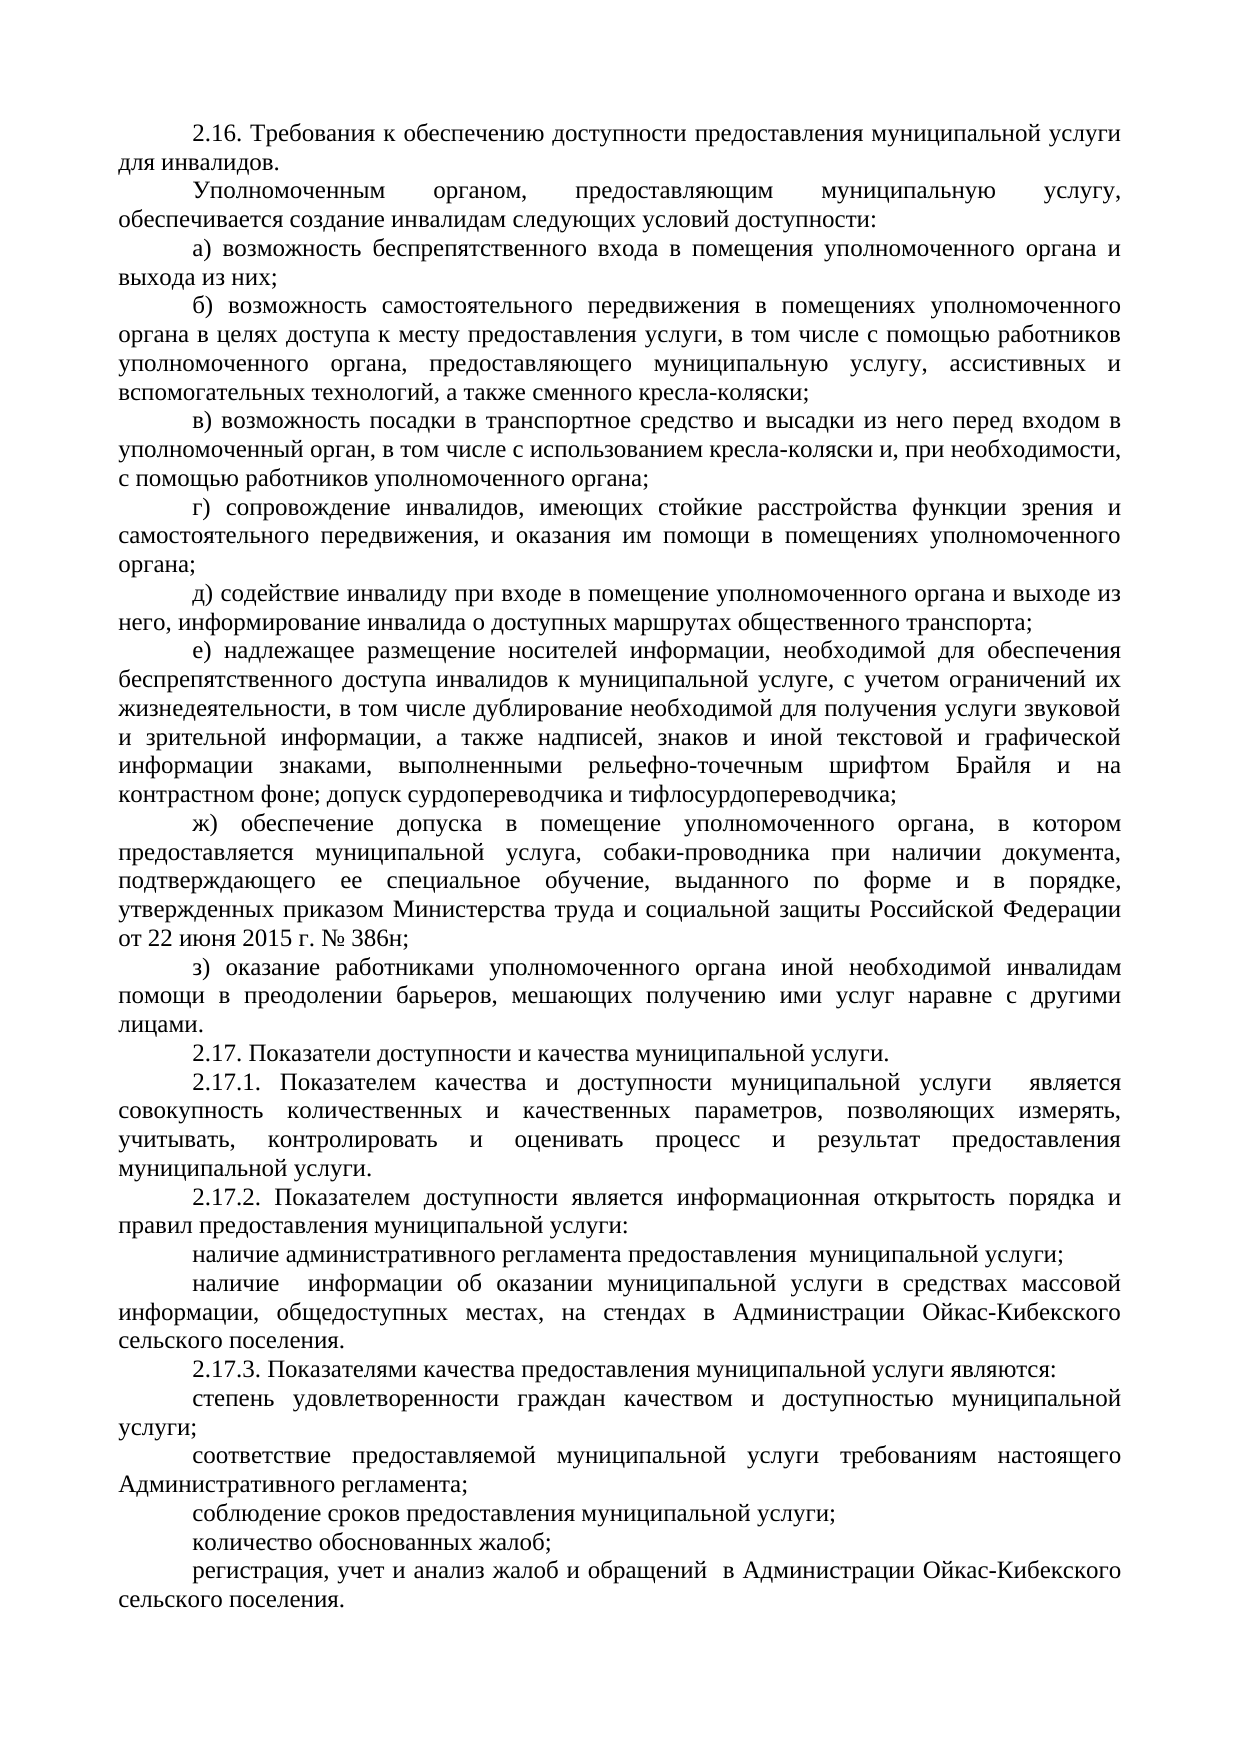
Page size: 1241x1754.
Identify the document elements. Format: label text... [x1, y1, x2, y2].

text г) сопровождение инвалидов, имеющих стойкие расстройства функции зрения и самостоятельного передвижения, и оказания им помощи в помещениях уполномоченного органа; [118, 492, 1122, 578]
text а) возможность беспрепятственного входа в помещения уполномоченного органа и выхода из них; [118, 233, 1122, 291]
text 2.17.3. Показателями качества предоставления муниципальной услуги являются: [118, 1354, 1122, 1383]
text 2.17.1. Показателем качества и доступности муниципальной услуги является совокупность количественных и качественных параметров, позволяющих измерять, учитывать, контролировать и оценивать процесс и результат предоставления муниципальной услуги. [118, 1067, 1122, 1182]
text соблюдение сроков предоставления муниципальной услуги; [118, 1498, 1122, 1527]
text з) оказание работниками уполномоченного органа иной необходимой инвалидам помощи в преодолении барьеров, мешающих получению ими услуг наравне с другими лицами. [118, 952, 1122, 1038]
text соответствие предоставляемой муниципальной услуги требованиям настоящего Административного регламента; [118, 1441, 1122, 1498]
text б) возможность самостоятельного передвижения в помещениях уполномоченного органа в целях доступа к месту предоставления услуги, в том числе с помощью работников уполномоченного органа, предоставляющего муниципальную услугу, ассистивных и вспомогательных технологий, а также сменного кресла-коляски; [118, 291, 1122, 406]
text ж) обеспечение допуска в помещение уполномоченного органа, в котором предоставляется муниципальной услуга, собаки-проводника при наличии документа, подтверждающего ее специальное обучение, выданного по форме и в порядке, утвержденных приказом Министерства труда и социальной защиты Российской Федерации от 22 июня 2015 г. № 386н; [118, 808, 1122, 952]
text 2.16. Требования к обеспечению доступности предоставления муниципальной услуги для инвалидов. [118, 118, 1122, 176]
text регистрация, учет и анализ жалоб и обращений в Администрации Ойкас-Кибекского сельского поселения. [118, 1556, 1122, 1613]
text в) возможность посадки в транспортное средство и высадки из него перед входом в уполномоченный орган, в том числе с использованием кресла-коляски и, при необходимости, с помощью работников уполномоченного органа; [118, 406, 1122, 492]
text степень удовлетворенности граждан качеством и доступностью муниципальной услуги; [118, 1383, 1122, 1441]
text 2.17. Показатели доступности и качества муниципальной услуги. [118, 1038, 1122, 1067]
text количество обоснованных жалоб; [118, 1527, 1122, 1556]
text 2.17.2. Показателем доступности является информационная открытость порядка и правил предоставления муниципальной услуги: [118, 1182, 1122, 1239]
text наличие административного регламента предоставления муниципальной услуги; [118, 1239, 1122, 1268]
text е) надлежащее размещение носителей информации, необходимой для обеспечения беспрепятственного доступа инвалидов к муниципальной услуге, с учетом ограничений их жизнедеятельности, в том числе дублирование необходимой для получения услуги звуковой и зрительной информации, а также надписей, знаков и иной текстовой и графической информации знаками, выполненными рельефно-точечным шрифтом Брайля и на контрастном фоне; допуск сурдопереводчика и тифлосурдопереводчика; [118, 636, 1122, 808]
text д) содействие инвалиду при входе в помещение уполномоченного органа и выходе из него, информирование инвалида о доступных маршрутах общественного транспорта; [118, 578, 1122, 636]
text наличие информации об оказании муниципальной услуги в средствах массовой информации, общедоступных местах, на стендах в Администрации Ойкас-Кибекского сельского поселения. [118, 1268, 1122, 1354]
text Уполномоченным органом, предоставляющим муниципальную услугу, обеспечивается создание инвалидам следующих условий доступности: [118, 176, 1122, 233]
